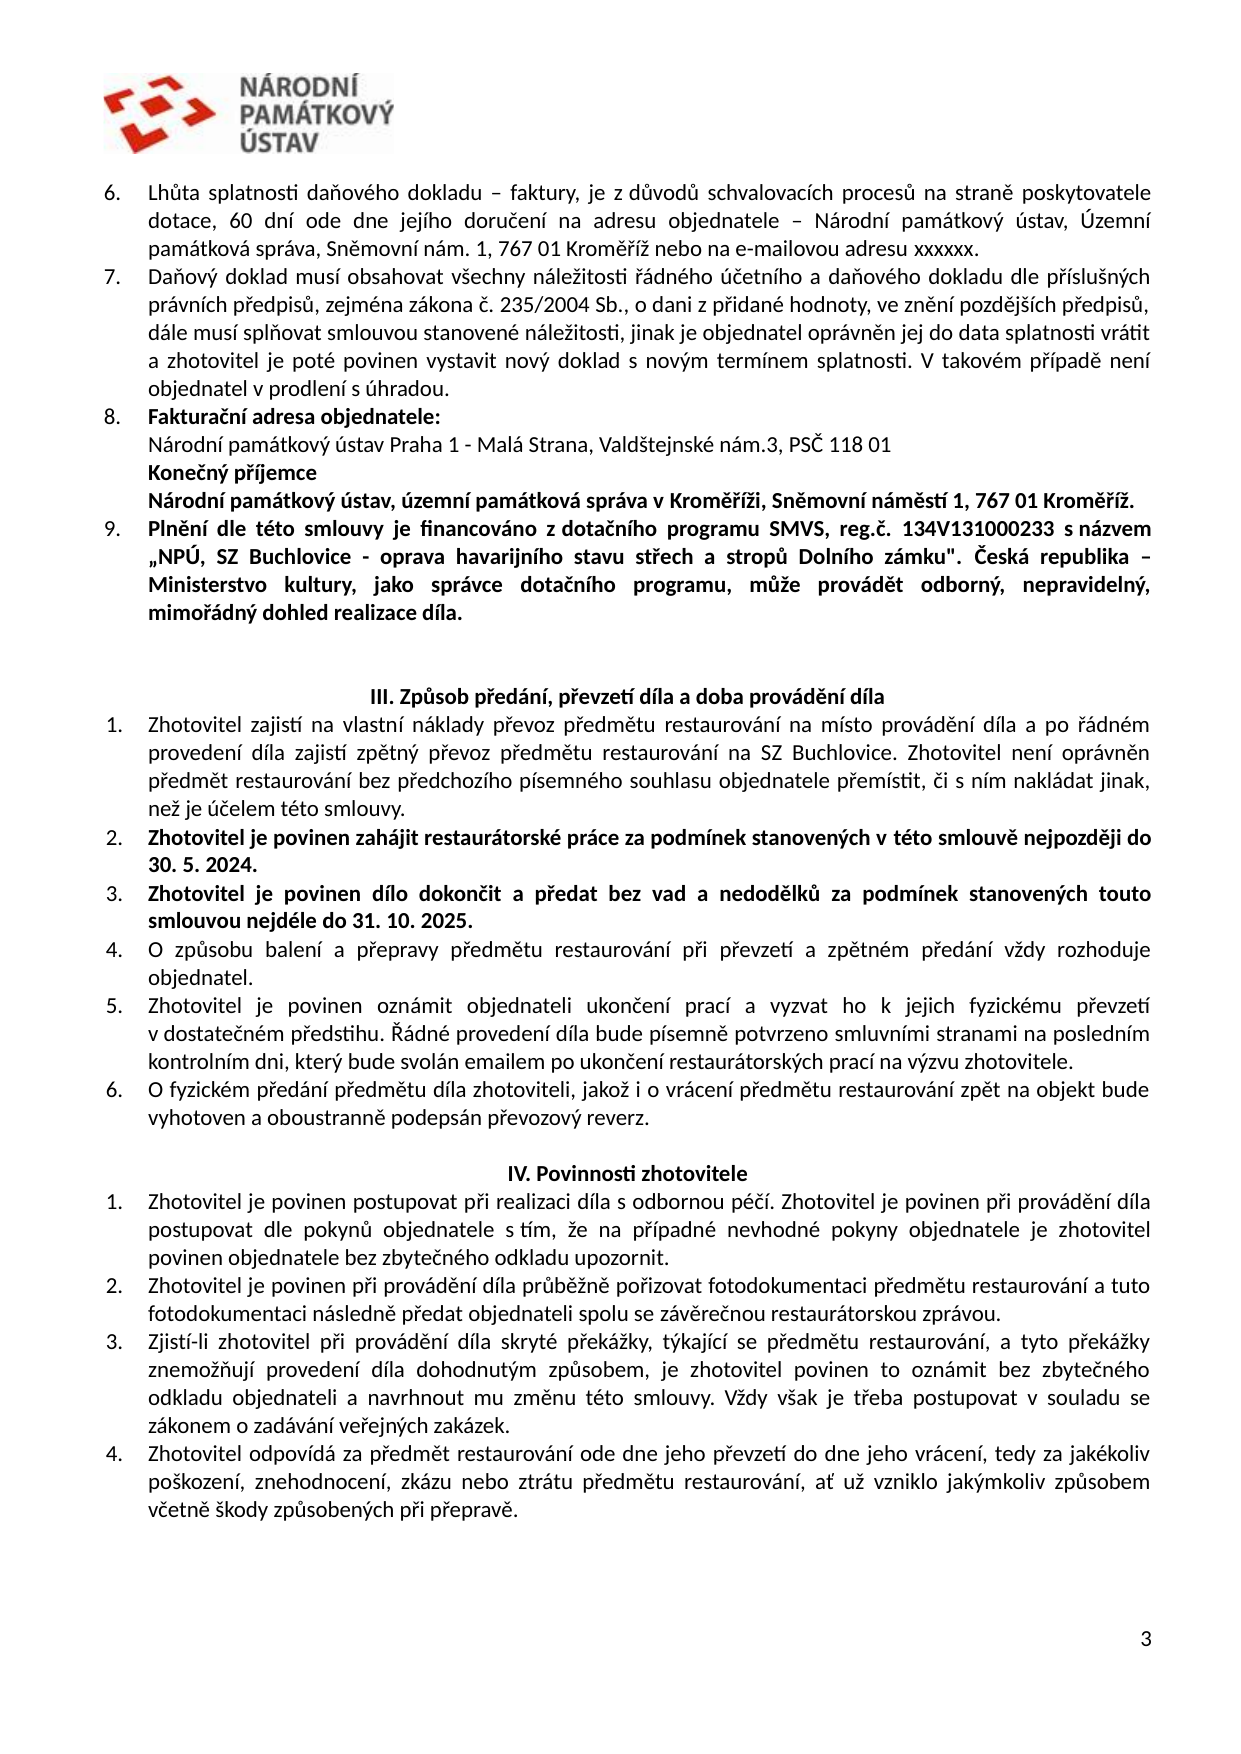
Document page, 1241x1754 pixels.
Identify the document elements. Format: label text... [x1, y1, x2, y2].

list O fyzickém předání předmětu díla zhotoviteli, jakož i o vrácení předmětu restaurování zpět na objekt bude vyhotoven a oboustranně podepsán převozový reverz. [106, 1075, 1152, 1131]
list Fakturační adresa objednatele: [103, 402, 1152, 430]
list Zhotovitel odpovídá za předmět restaurování ode dne jeho převzetí do dne jeho vrácení, tedy za jakékoliv poškození, znehodnocení, zkázu nebo ztrátu předmětu restaurování, ať už vzniklo jakýmkoliv způsobem včetně škody způsobených při přepravě. [106, 1439, 1152, 1523]
list Zhotovitel je povinen postupovat při realizaci díla s odbornou péčí. Zhotovitel je povinen při provádění díla postupovat dle pokynů objednatele s tím, že na případné nevhodné pokyny objednatele je zhotovitel povinen objednatele bez zbytečného odkladu upozornit. [106, 1187, 1152, 1271]
text Národní památkový ústav, územní památková správa v Kroměříži, Sněmovní náměstí 1, 767 01 Kroměříž. [148, 486, 1152, 514]
list Zhotovitel je povinen dílo dokončit a předat bez vad a nedodělků za podmínek stanovených touto smlouvou nejdéle do 31. 10. 2025. [106, 879, 1152, 935]
text Konečný příjemce [148, 458, 1152, 486]
text III. Způsob předání, převzetí díla a doba provádění díla [103, 682, 1152, 711]
list Zhotovitel je povinen při provádění díla průběžně pořizovat fotodokumentaci předmětu restaurování a tuto fotodokumentaci následně předat objednateli spolu se závěrečnou restaurátorskou zprávou. [106, 1271, 1152, 1327]
list Zhotovitel je povinen zahájit restaurátorské práce za podmínek stanovených v této smlouvě nejpozději do 30. 5. 2024. [106, 823, 1152, 879]
list Zhotovitel je povinen oznámit objednateli ukončení prací a vyzvat ho k jejich fyzickému převzetí v dostatečném předstihu. Řádné provedení díla bude písemně potvrzeno smluvními stranami na posledním kontrolním dni, který bude svolán emailem po ukončení restaurátorských prací na výzvu zhotovitele. [106, 991, 1152, 1075]
list Zjistí-li zhotovitel při provádění díla skryté překážky, týkající se předmětu restaurování, a tyto překážky znemožňují provedení díla dohodnutým způsobem, je zhotovitel povinen to oznámit bez zbytečného odkladu objednateli a navrhnout mu změnu této smlouvy. Vždy však je třeba postupovat v souladu se zákonem o zadávání veřejných zakázek. [106, 1327, 1152, 1439]
picture [103, 73, 394, 154]
list Lhůta splatnosti daňového dokladu – faktury, je z důvodů schvalovacích procesů na straně poskytovatele dotace, 60 dní ode dne jejího doručení na adresu objednatele – Národní památkový ústav, Územní památková správa, Sněmovní nám. 1, 767 01 Kroměříž nebo na e-mailovou adresu xxxxxx. [103, 178, 1152, 262]
list Plnění dle této smlouvy je financováno z dotačního programu SMVS, reg.č. 134V131000233 s názvem „NPÚ, SZ Buchlovice - oprava havarijního stavu střech a stropů Dolního zámku". Česká republika – Ministerstvo kultury, jako správce dotačního programu, může provádět odborný, nepravidelný, mimořádný dohled realizace díla. [103, 514, 1152, 626]
list O způsobu balení a přepravy předmětu restaurování při převzetí a zpětném předání vždy rozhoduje objednatel. [106, 935, 1152, 991]
text IV. Povinnosti zhotovitele [103, 1159, 1152, 1187]
list Zhotovitel zajistí na vlastní náklady převoz předmětu restaurování na místo provádění díla a po řádném provedení díla zajistí zpětný převoz předmětu restaurování na SZ Buchlovice. Zhotovitel není oprávněn předmět restaurování bez předchozího písemného souhlasu objednatele přemístit, či s ním nakládat jinak, než je účelem této smlouvy. [106, 711, 1152, 823]
text Národní památkový ústav Praha 1 - Malá Strana, Valdštejnské nám.3, PSČ 118 01 [148, 430, 1152, 458]
list Daňový doklad musí obsahovat všechny náležitosti řádného účetního a daňového dokladu dle příslušných právních předpisů, zejména zákona č. 235/2004 Sb., o dani z přidané hodnoty, ve znění pozdějších předpisů, dále musí splňovat smlouvou stanovené náležitosti, jinak je objednatel oprávněn jej do data splatnosti vrátit a zhotovitel je poté povinen vystavit nový doklad s novým termínem splatnosti. V takovém případě není objednatel v prodlení s úhradou. [103, 262, 1152, 402]
